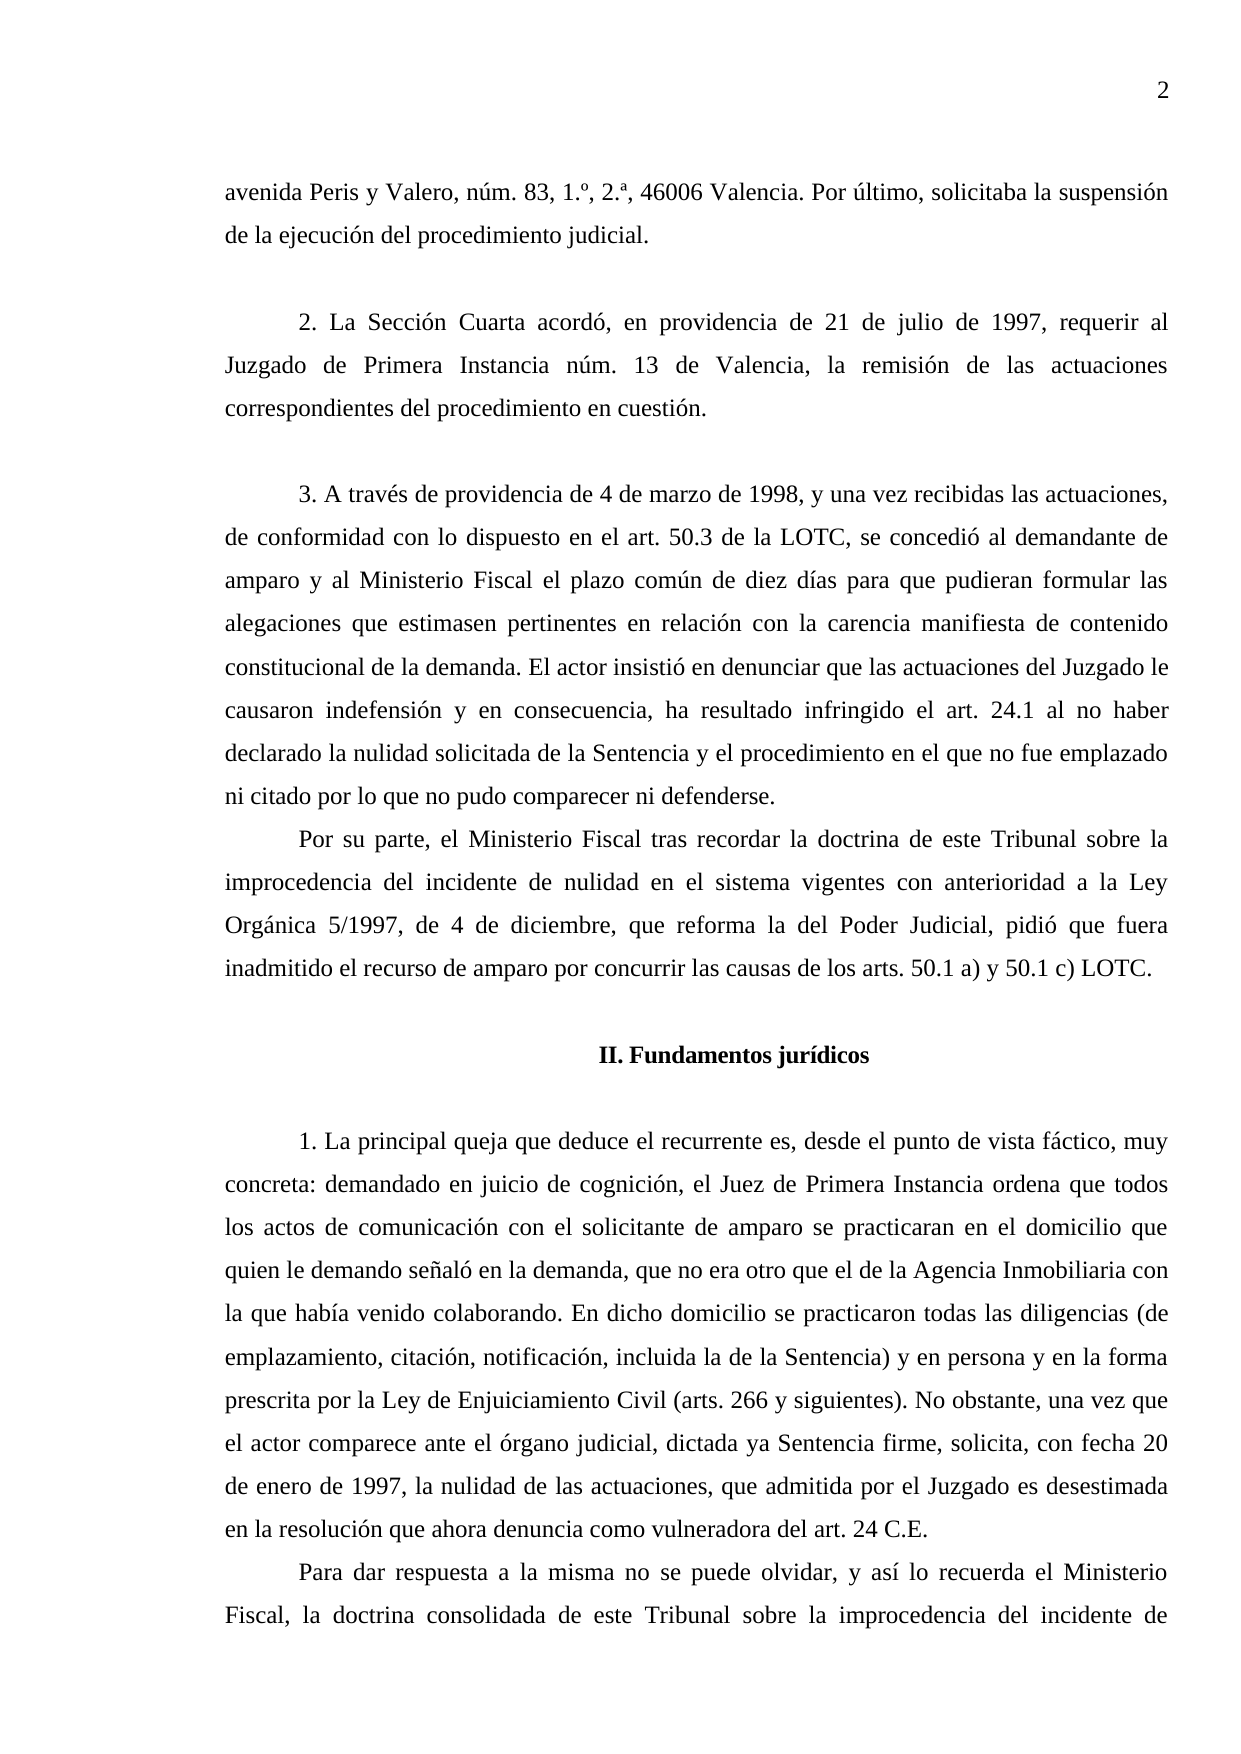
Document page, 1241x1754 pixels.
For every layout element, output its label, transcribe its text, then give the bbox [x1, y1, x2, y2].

text 3. A través de providencia de 4 de marzo de 1998, y una vez recibidas las actuaciones, de conformidad con lo dispuesto en el art. 50.3 de la LOTC, se concedió al demandante de amparo y al Ministerio Fiscal el plazo común de diez días para que pudieran formular las alegaciones que estimasen pertinentes en relación con la carencia manifiesta de contenido constitucional de la demanda. El actor insistió en denunciar que las actuaciones del Juzgado le causaron indefensión y en consecuencia, ha resultado infringido el art. 24.1 al no haber declarado la nulidad solicitada de la Sentencia y el procedimiento en el que no fue emplazado ni citado por lo que no pudo comparecer ni defenderse. [224, 479, 1169, 810]
text 2. La Sección Cuarta acordó, en providencia de 21 de julio de 1997, requerir al Juzgado de Primera Instancia núm. 13 de Valencia, la remisión de las actuaciones correspondientes del procedimiento en cuestión. [224, 307, 1169, 422]
text 1. La principal queja que deduce el recurrente es, desde el punto de vista fáctico, muy concreta: demandado en juicio de cognición, el Juez de Primera Instancia ordena que todos los actos de comunicación con el solicitante de amparo se practicaran en el domicilio que quien le demando señaló en la demanda, que no era otro que el de la Agencia Inmobiliaria con la que había venido colaborando. En dicho domicilio se practicaron todas las diligencias (de emplazamiento, citación, notificación, incluida la de la Sentencia) y en persona y en la forma prescrita por la Ley de Enjuiciamiento Civil (arts. 266 y siguientes). No obstante, una vez que el actor comparece ante el órgano judicial, dictada ya Sentencia firme, solicita, con fecha 20 de enero de 1997, la nulidad de las actuaciones, que admitida por el Juzgado es desestimada en la resolución que ahora denuncia como vulneradora del art. 24 C.E. [224, 1126, 1169, 1543]
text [224, 1557, 1169, 1629]
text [224, 177, 1169, 249]
subtitle II. Fundamentos jurídicos [224, 1040, 1169, 1068]
text Por su parte, el Ministerio Fiscal tras recordar la doctrina de este Tribunal sobre la improcedencia del incidente de nulidad en el sistema vigentes con anterioridad a la Ley Orgánica 5/1997, de 4 de diciembre, que reforma la del Poder Judicial, pidió que fuera inadmitido el recurso de amparo por concurrir las causas de los arts. 50.1 a) y 50.1 c) LOTC. [224, 824, 1169, 982]
